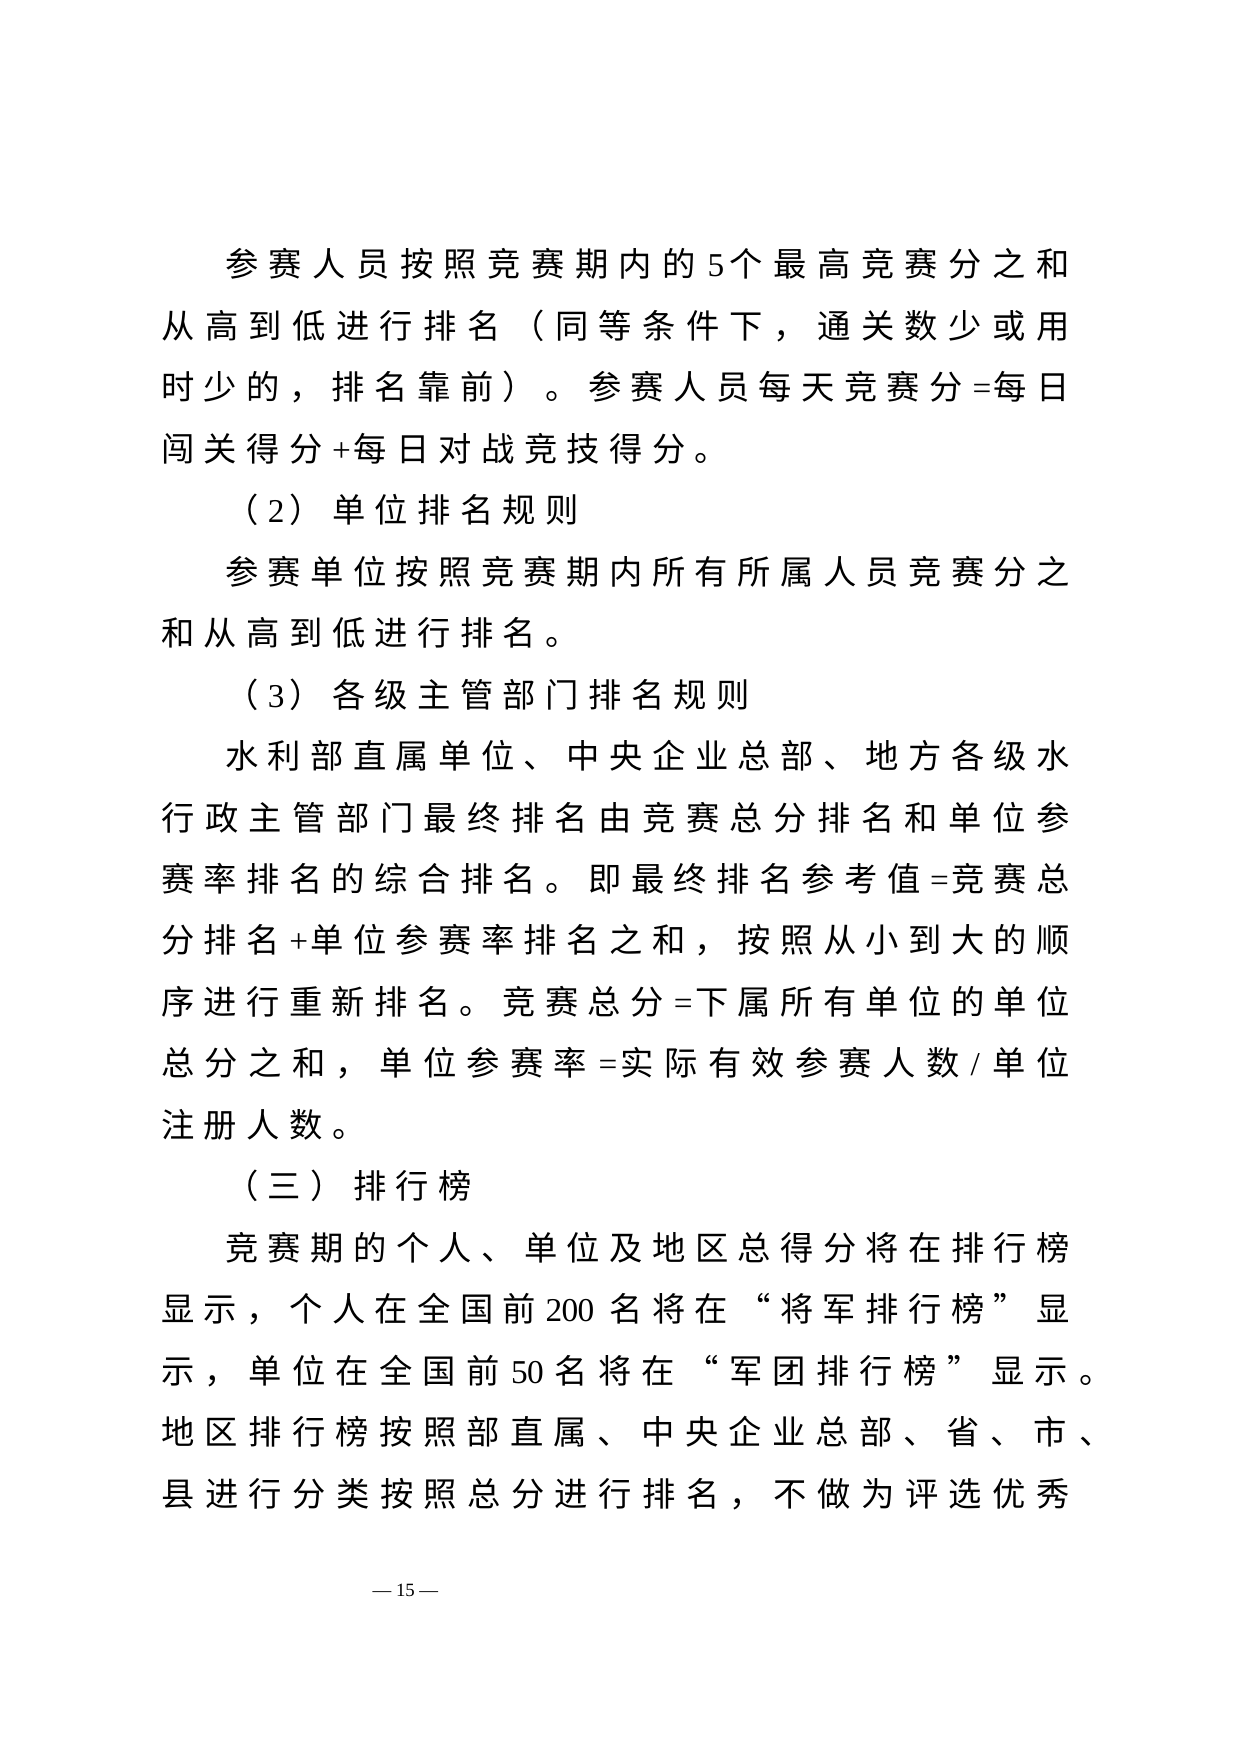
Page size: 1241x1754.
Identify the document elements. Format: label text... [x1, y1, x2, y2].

text 水利部直属单位、中央企业总部、地方各级水行政主管部门最终排名由竞赛总分排名和单位参赛率排名的综合排名。即最终排名参考值=竞赛总分排名+单位参赛率排名之和，按照从小到大的顺序进行重新排名。竞赛总分=下属所有单位的单位总分之和，单位参赛率=实际有效参赛人数/单位注册人数。 [161, 723, 1079, 1153]
text （2）单位排名规则 [161, 477, 1079, 539]
text （三）排行榜 [161, 1153, 1079, 1215]
text （3）各级主管部门排名规则 [161, 662, 1079, 723]
text 参赛人员按照竞赛期内的5个最高竞赛分之和从高到低进行排名（同等条件下，通关数少或用时少的，排名靠前）。参赛人员每天竞赛分=每日闯关得分+每日对战竞技得分。 [161, 232, 1079, 477]
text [161, 1215, 1079, 1522]
text 参赛单位按照竞赛期内所有所属人员竞赛分之和从高到低进行排名。 [161, 539, 1079, 662]
